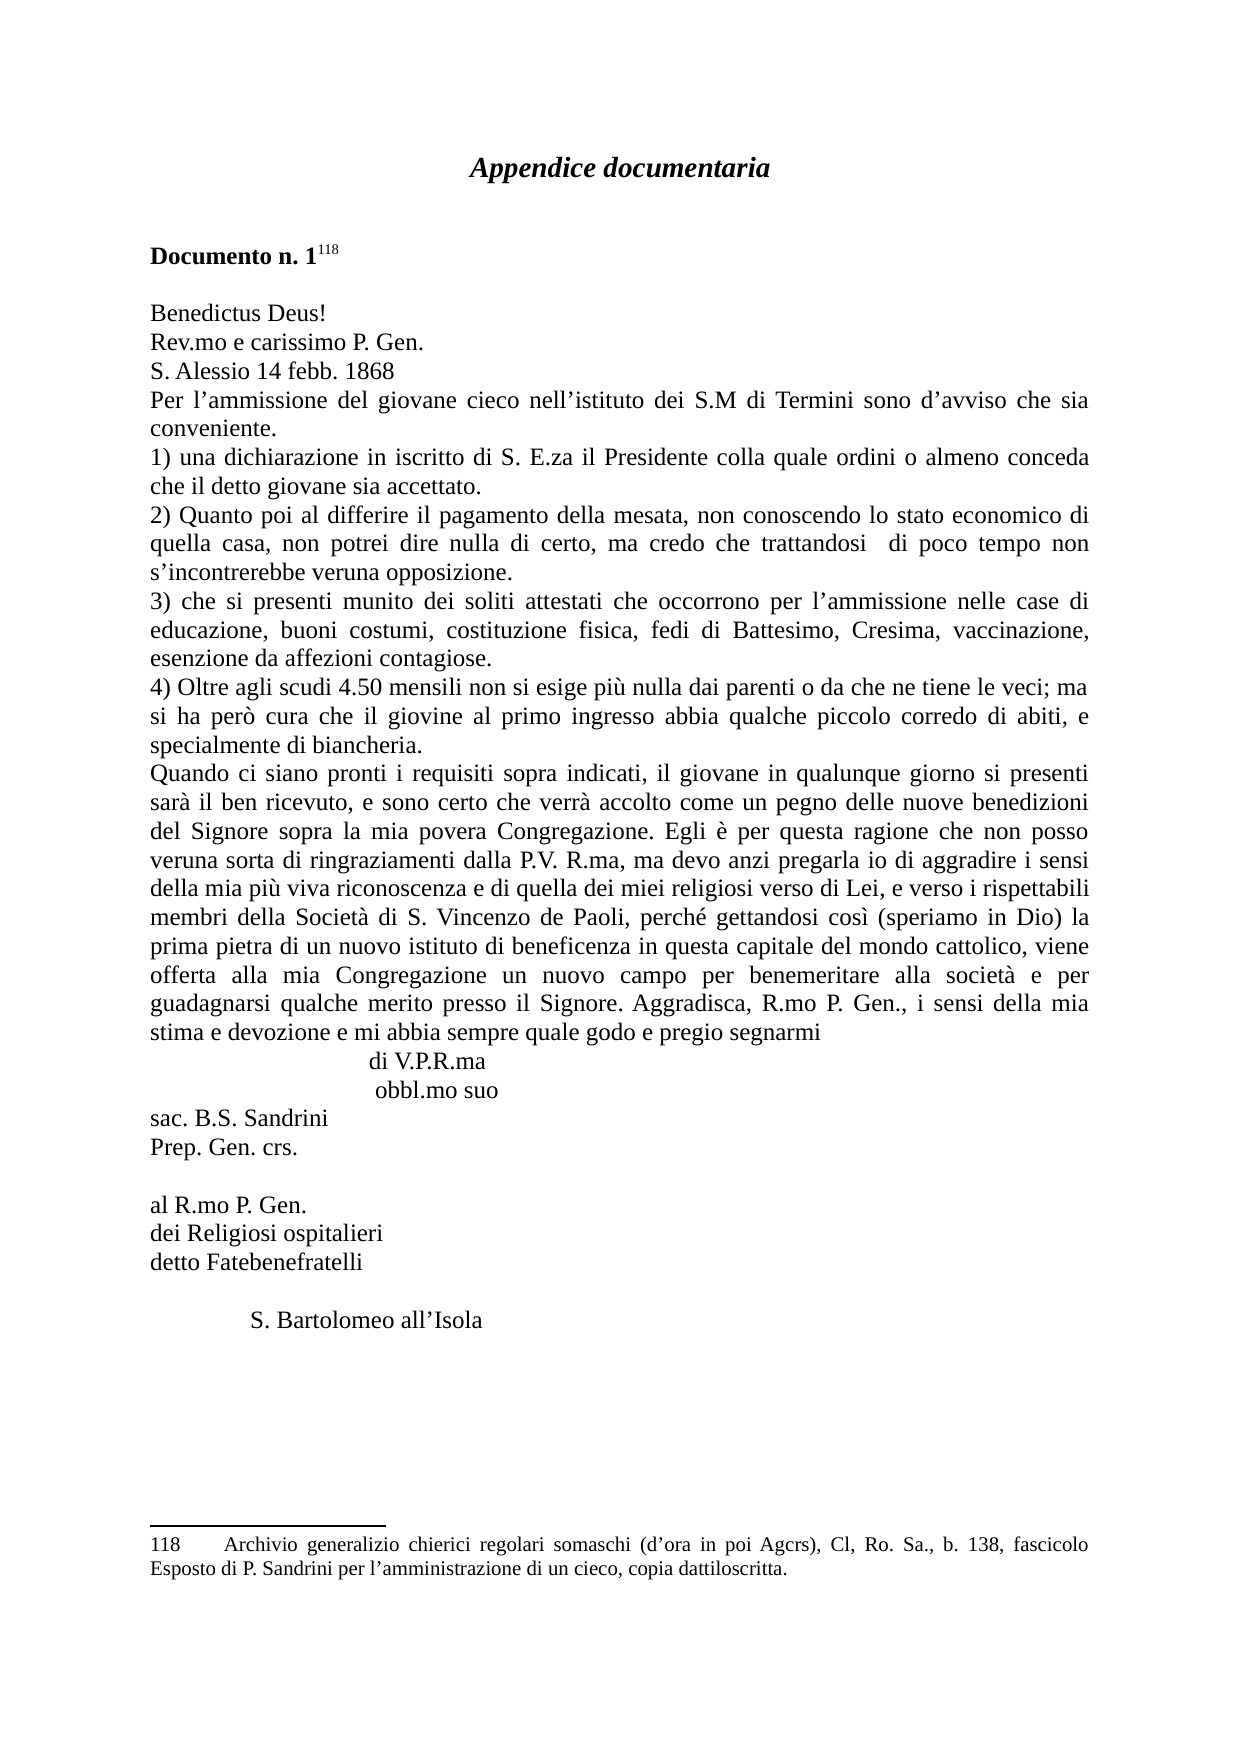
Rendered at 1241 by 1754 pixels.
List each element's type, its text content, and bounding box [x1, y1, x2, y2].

text Appendice documentaria [150, 150, 1090, 183]
text S. Alessio 14 febb. 1868 [150, 356, 1090, 385]
text Rev.mo e carissimo P. Gen. [150, 327, 1090, 356]
text al R.mo P. Gen. [150, 1190, 1090, 1218]
text 2) Quanto poi al differire il pagamento della mesata, non conoscendo lo stato economico di quella casa, non potrei dire nulla di certo, ma credo che trattandosi di poco tempo non s’incontrerebbe veruna opposizione. [150, 500, 1090, 586]
text di V.P.R.ma [150, 1046, 1090, 1075]
text 3) che si presenti munito dei soliti attestati che occorrono per l’ammissione nelle case di educazione, buoni costumi, costituzione fisica, fedi di Battesimo, Cresima, vaccinazione, esenzione da affezioni contagiose. [150, 586, 1090, 672]
text Benedictus Deus! [150, 298, 1090, 327]
text 1) una dichiarazione in iscritto di S. E.za il Presidente colla quale ordini o almeno conceda che il detto giovane sia accettato. [150, 442, 1090, 500]
text obbl.mo suo [150, 1075, 1090, 1103]
text sac. B.S. Sandrini [150, 1103, 1090, 1132]
text Prep. Gen. crs. [150, 1132, 1090, 1161]
text dei Religiosi ospitalieri [150, 1218, 1090, 1247]
text S. Bartolomeo all’Isola [150, 1305, 1090, 1333]
text Documento n. 1 [150, 241, 1090, 270]
text Per l’ammissione del giovane cieco nell’istituto dei S.M di Termini sono d’avviso che sia conveniente. [150, 385, 1090, 442]
text 4) Oltre agli scudi 4.50 mensili non si esige più nulla dai parenti o da che ne tiene le veci; ma si ha però cura che il giovine al primo ingresso abbia qualche piccolo corredo di abiti, e specialmente di biancheria. [150, 672, 1090, 758]
text detto Fatebenefratelli [150, 1247, 1090, 1276]
text Quando ci siano pronti i requisiti sopra indicati, il giovane in qualunque giorno si presenti sarà il ben ricevuto, e sono certo che verrà accolto come un pegno delle nuove benedizioni del Signore sopra la mia povera Congregazione. Egli è per questa ragione che non posso veruna sorta di ringraziamenti dalla P.V. R.ma, ma devo anzi pregarla io di aggradire i sensi della mia più viva riconoscenza e di quella dei miei religiosi verso di Lei, e verso i rispettabili membri della Società di S. Vincenzo de Paoli, perché gettandosi così (speriamo in Dio) la prima pietra di un nuovo istituto di beneficenza in questa capitale del mondo cattolico, viene offerta alla mia Congregazione un nuovo campo per benemeritare alla società e per guadagnarsi qualche merito presso il Signore. Aggradisca, R.mo P. Gen., i sensi della mia stima e devozione e mi abbia sempre quale godo e pregio segnarmi [150, 758, 1090, 1046]
